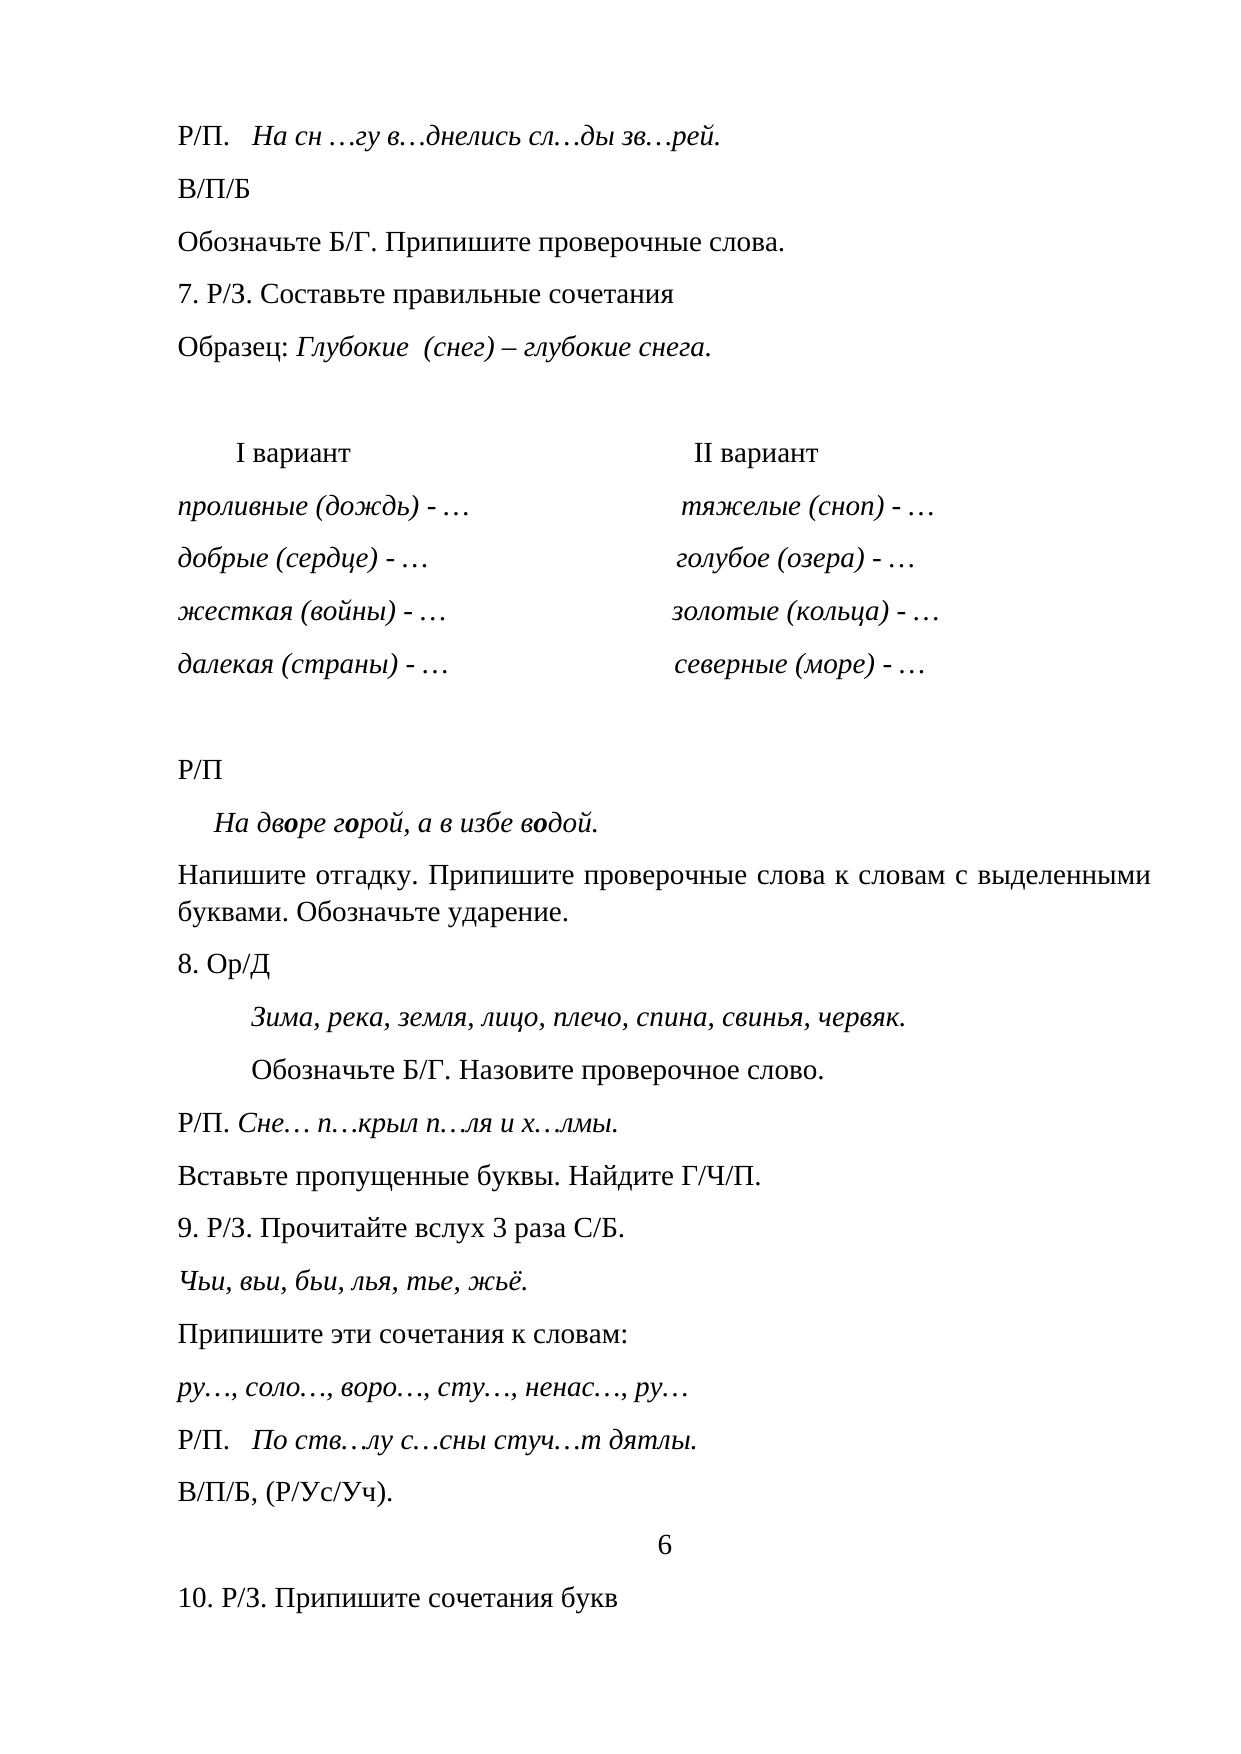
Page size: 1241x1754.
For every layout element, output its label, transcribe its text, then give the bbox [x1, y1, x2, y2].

text Обозначьте Б/Г. Припишите проверочные слова. [177, 224, 1152, 257]
text проливные (дождь) - … тяжелые (сноп) - … [177, 488, 1152, 521]
text ру…, соло…, воро…, сту…, ненас…, ру… [177, 1369, 1152, 1402]
text Р/П. По ств…лу с…сны стуч…т дятлы. [177, 1422, 1152, 1455]
text 10. Р/З. Припишите сочетания букв [177, 1580, 1152, 1614]
text 8. Ор/Д [177, 946, 1152, 980]
text Р/П [177, 752, 1152, 785]
text В/П/Б [177, 171, 1152, 204]
text I вариант II вариант [177, 435, 1152, 468]
text добрые (сердце) - … голубое (озера) - … [177, 541, 1152, 574]
text Чьи, вьи, бьи, лья, тье, жьё. [177, 1263, 1152, 1297]
text Вставьте пропущенные буквы. Найдите Г/Ч/П. [177, 1158, 1152, 1191]
text Образец: Глубокие (снег) – глубокие снега. [177, 329, 1152, 363]
text Р/П. Сне… п…крыл п…ля и х…лмы. [177, 1105, 1152, 1138]
text жесткая (войны) - … золотые (кольца) - … [177, 593, 1152, 627]
text 7. Р/З. Составьте правильные сочетания [177, 277, 1152, 310]
text Припишите эти сочетания к словам: [177, 1316, 1152, 1350]
text В/П/Б, (Р/Ус/Уч). [177, 1474, 1152, 1508]
text Напишите отгадку. Припишите проверочные слова к словам с выделенными буквами. Обозначьте ударение. [177, 857, 1152, 927]
text На дворе горой, а в избе водой. [177, 805, 1152, 838]
text Обозначьте Б/Г. Назовите проверочное слово. [177, 1052, 1152, 1086]
text 6 [177, 1527, 1152, 1561]
text далекая (страны) - … северные (море) - … [177, 646, 1152, 680]
text 9. Р/З. Прочитайте вслух 3 раза С/Б. [177, 1211, 1152, 1244]
text Р/П. На сн …гу в…днелись сл…ды зв…рей. [177, 118, 1152, 152]
text Зима, река, земля, лицо, плечо, спина, свинья, червяк. [177, 999, 1152, 1033]
